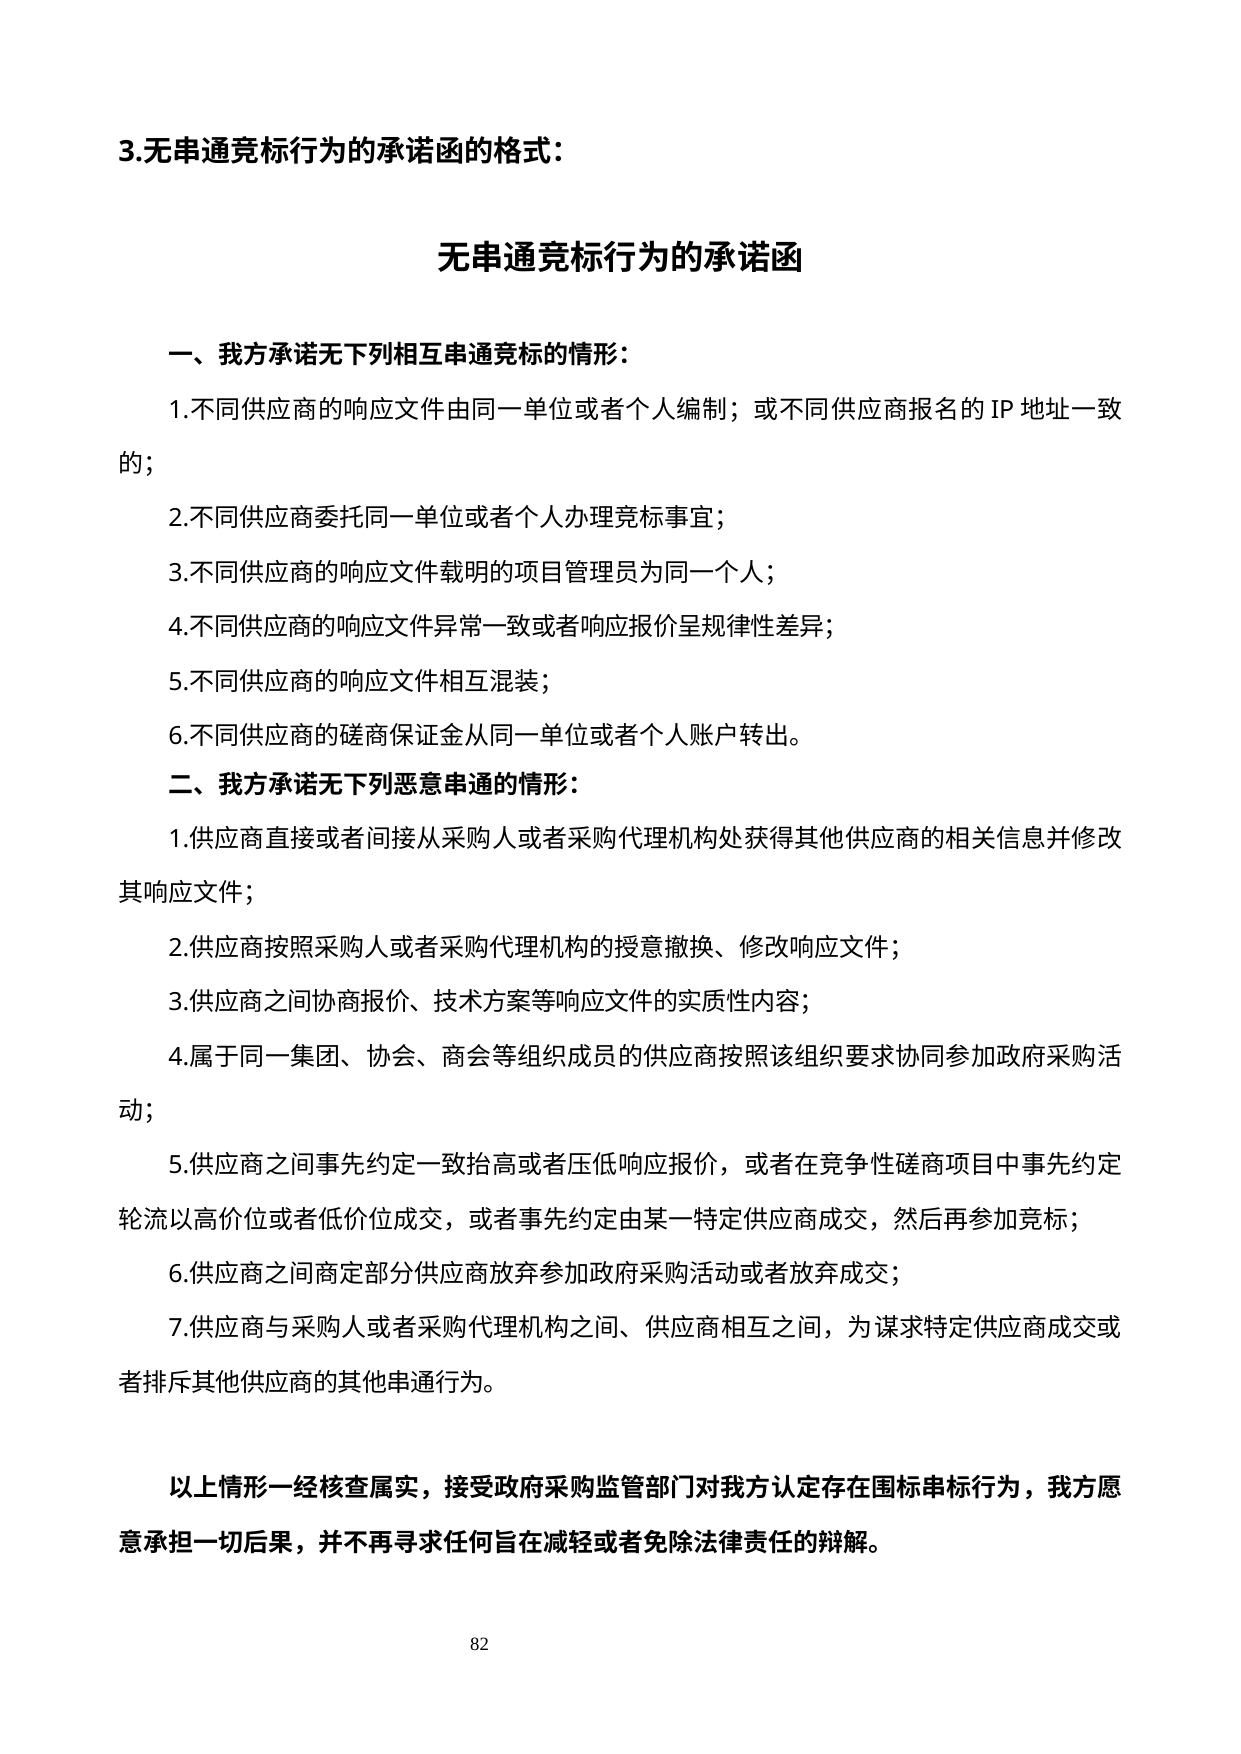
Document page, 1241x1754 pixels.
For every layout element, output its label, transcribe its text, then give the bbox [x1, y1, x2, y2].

text 6.不同供应商的磋商保证金从同一单位或者个人账户转出。 [118, 715, 1122, 752]
text 1.供应商直接或者间接从采购人或者采购代理机构处获得其他供应商的相关信息并修改其响应文件； [118, 818, 1122, 909]
text 2.供应商按照采购人或者采购代理机构的授意撤换、修改响应文件； [118, 927, 1122, 963]
text 1.不同供应商的响应文件由同一单位或者个人编制；或不同供应商报名的IP地址一致的； [118, 389, 1122, 480]
text 以上情形一经核查属实，接受政府采购监管部门对我方认定存在围标串标行为，我方愿意承担一切后果，并不再寻求任何旨在减轻或者免除法律责任的辩解。 [118, 1468, 1122, 1558]
text 3.无串通竞标行为的承诺函的格式： [118, 118, 1122, 172]
text 4.属于同一集团、协会、商会等组织成员的供应商按照该组织要求协同参加政府采购活动； [118, 1036, 1122, 1127]
text 7.供应商与采购人或者采购代理机构之间、供应商相互之间，为谋求特定供应商成交或者排斥其他供应商的其他串通行为。 [118, 1308, 1122, 1398]
text 6.供应商之间商定部分供应商放弃参加政府采购活动或者放弃成交； [118, 1253, 1122, 1290]
text 2.不同供应商委托同一单位或者个人办理竞标事宜； [118, 498, 1122, 534]
text 二、我方承诺无下列恶意串通的情形： [118, 764, 1122, 800]
text 5.不同供应商的响应文件相互混装； [118, 661, 1122, 697]
text 3.供应商之间协商报价、技术方案等响应文件的实质性内容； [118, 982, 1122, 1018]
text 5.供应商之间事先约定一致抬高或者压低响应报价，或者在竞争性磋商项目中事先约定轮流以高价位或者低价位成交，或者事先约定由某一特定供应商成交，然后再参加竞标； [118, 1145, 1122, 1235]
text 一、我方承诺无下列相互串通竞标的情形： [118, 335, 1122, 371]
text 3.不同供应商的响应文件载明的项目管理员为同一个人； [118, 552, 1122, 588]
text 4.不同供应商的响应文件异常一致或者响应报价呈规律性差异； [118, 607, 1122, 643]
text 无串通竞标行为的承诺函 [118, 226, 1122, 281]
